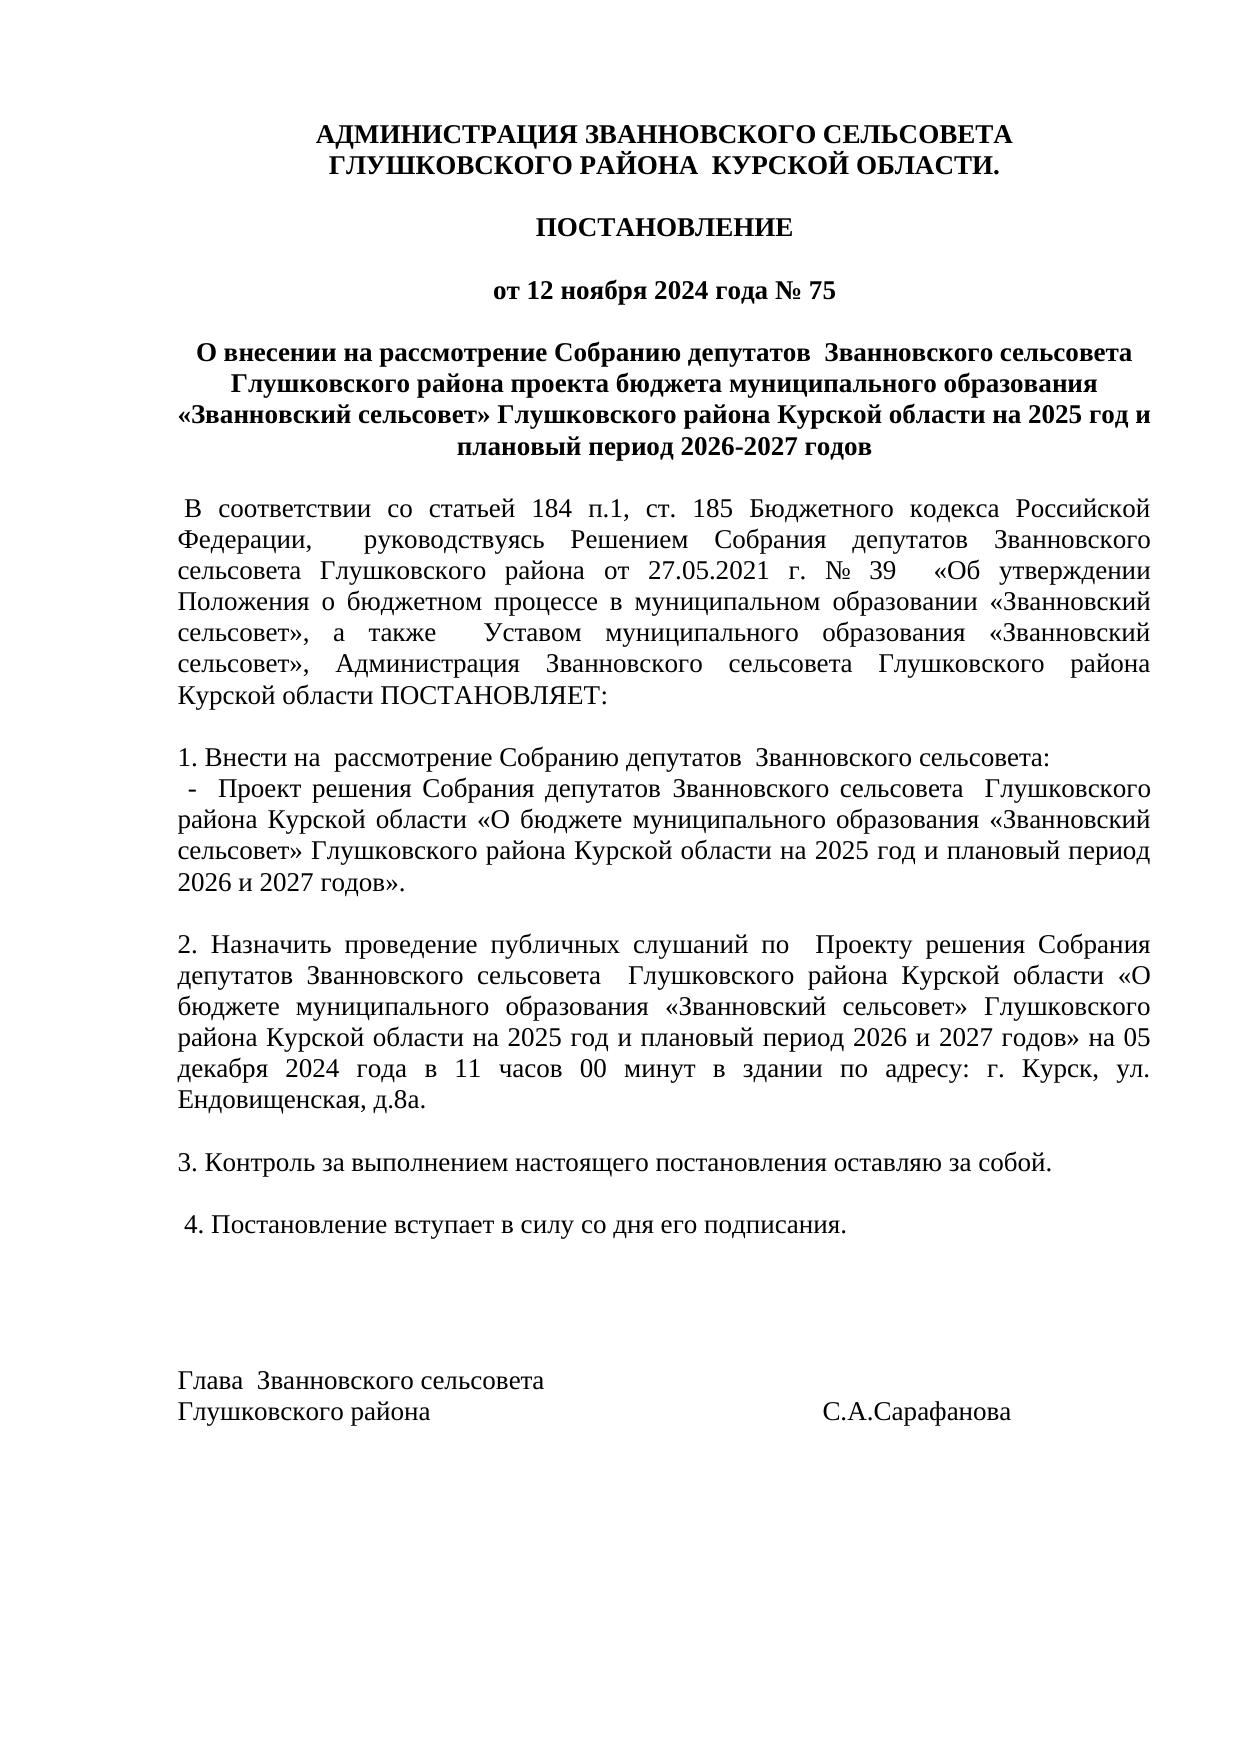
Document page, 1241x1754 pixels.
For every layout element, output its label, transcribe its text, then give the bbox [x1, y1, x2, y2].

text 3. Контроль за выполнением настоящего постановления оставляю за собой. [177, 1146, 1152, 1177]
text Глушковского района С.А.Сарафанова [177, 1395, 1152, 1426]
text 1. Внести на рассмотрение Собранию депутатов Званновского сельсовета: [177, 741, 1152, 772]
text ПОСТАНОВЛЕНИЕ [177, 212, 1152, 243]
text АДМИНИСТРАЦИЯ ЗВАННОВСКОГО СЕЛЬСОВЕТА [177, 118, 1152, 149]
text от 12 ноября 2024 года № 75 [177, 274, 1152, 305]
text В соответствии со статьей 184 п.1, ст. 185 Бюджетного кодекса Российской Федерации, руководствуясь Решением Собрания депутатов Званновского сельсовета Глушковского района от 27.05.2021 г. № 39 «Об утверждении Положения о бюджетном процессе в муниципальном образовании «Званновский сельсовет», а также Уставом муниципального образования «Званновский сельсовет», Администрация Званновского сельсовета Глушковского района Курской области ПОСТАНОВЛЯЕТ: [177, 492, 1152, 710]
text 4. Постановление вступает в силу со дня его подписания. [177, 1208, 1152, 1239]
text 2. Назначить проведение публичных слушаний по Проекту решения Собрания депутатов Званновского сельсовета Глушковского района Курской области «О бюджете муниципального образования «Званновский сельсовет» Глушковского района Курской области на 2025 год и плановый период 2026 и 2027 годов» на 05 декабря 2024 года в 11 часов 00 минут в здании по адресу: г. Курск, ул. Ендовищенская, д.8а. [177, 928, 1152, 1115]
text О внесении на рассмотрение Собранию депутатов Званновского сельсовета Глушковского района проекта бюджета муниципального образования «Званновский сельсовет» Глушковского района Курской области на 2025 год и плановый период 2026-2027 годов [177, 336, 1152, 461]
text - Проект решения Собрания депутатов Званновского сельсовета Глушковского района Курской области «О бюджете муниципального образования «Званновский сельсовет» Глушковского района Курской области на 2025 год и плановый период 2026 и 2027 годов». [177, 772, 1152, 897]
text ГЛУШКОВСКОГО РАЙОНА КУРСКОЙ ОБЛАСТИ. [177, 149, 1152, 180]
text Глава Званновского сельсовета [177, 1364, 1152, 1395]
